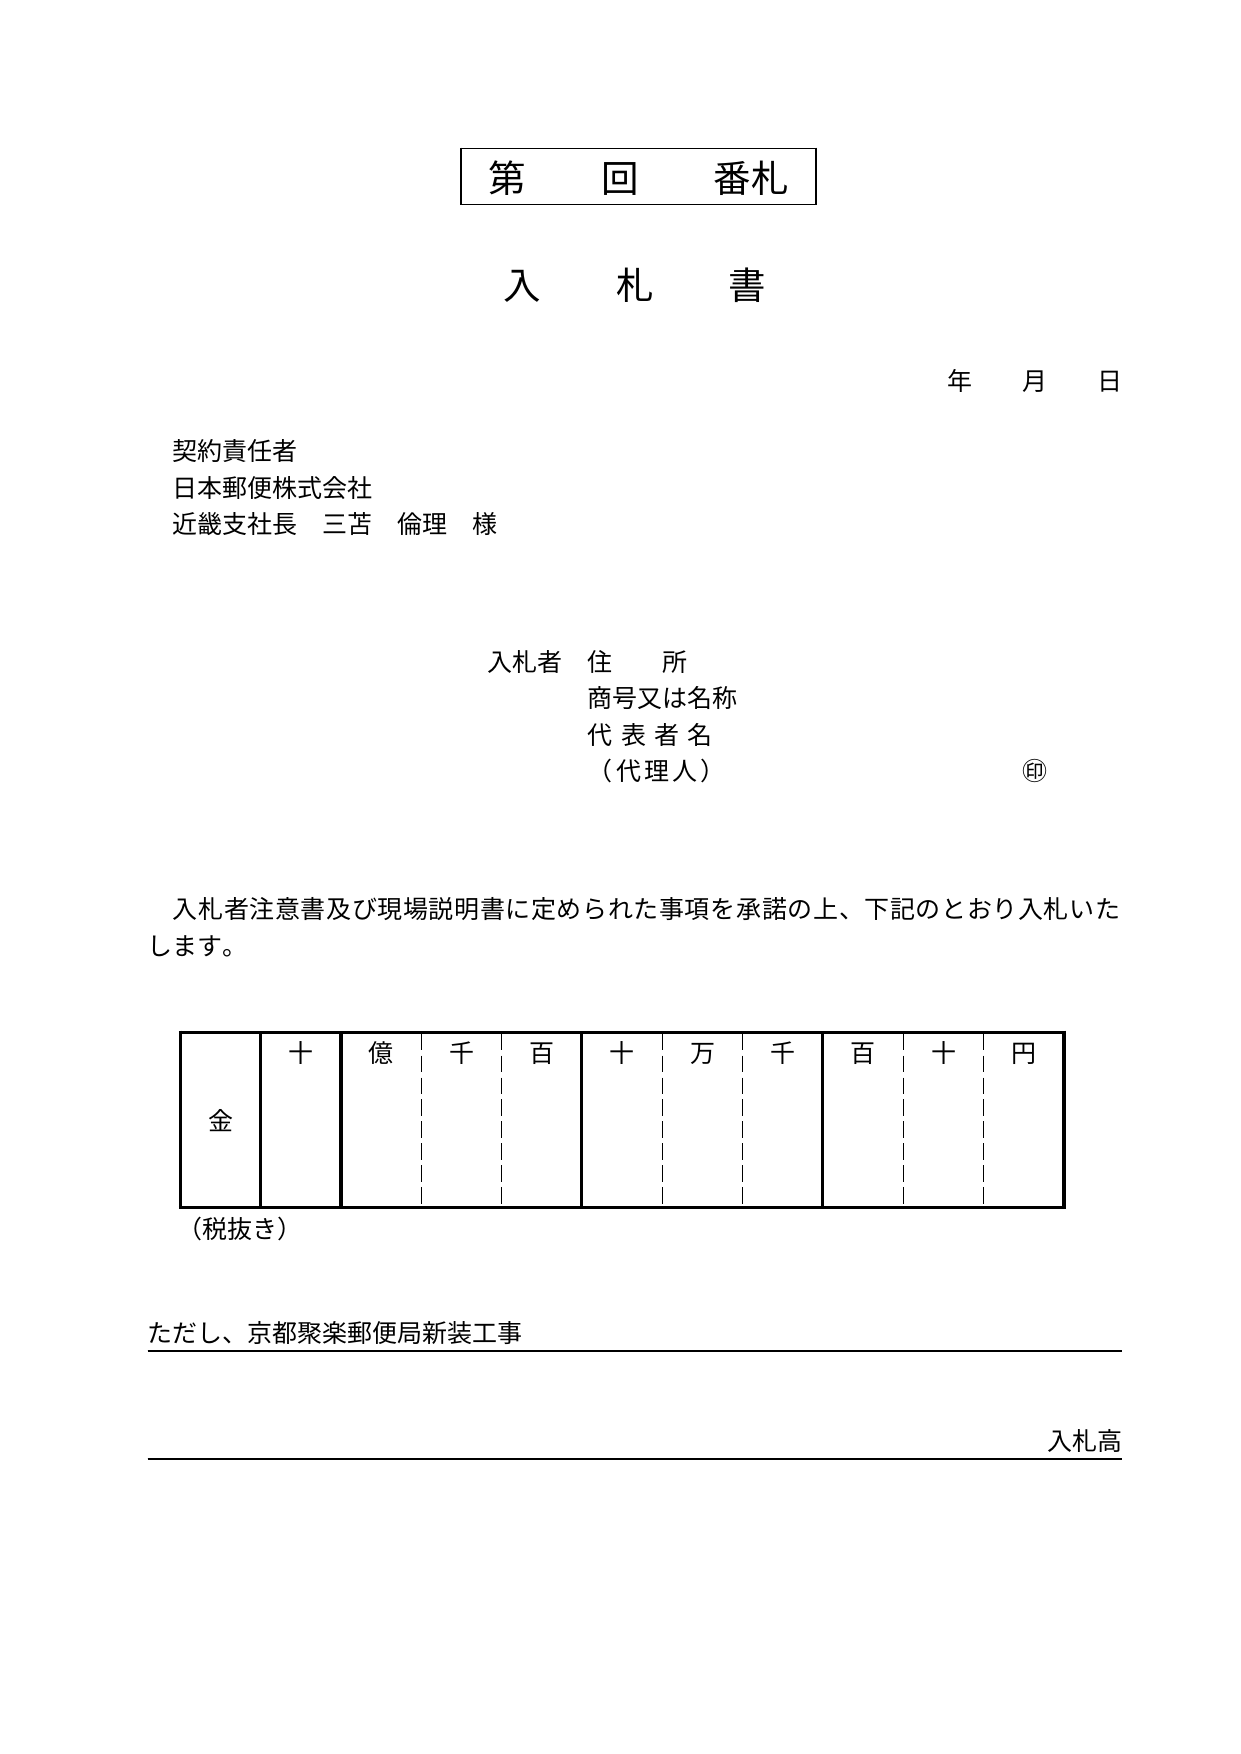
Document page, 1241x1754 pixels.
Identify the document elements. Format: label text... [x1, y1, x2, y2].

text 入札者注意書及び現場説明書に定められた事項を承諾の上、下記のとおり入札いたします。 [148, 890, 1122, 962]
table_header 千 [743, 1034, 821, 1206]
table_header 十 [583, 1034, 662, 1206]
table_header 万 [662, 1034, 743, 1206]
text 契約責任者 [148, 432, 1122, 468]
text （税抜き） [148, 1209, 1122, 1246]
table_header 十 [262, 1034, 339, 1206]
text 商号又は名称 [588, 679, 1122, 715]
text 年 月 日 [148, 361, 1122, 398]
text 近畿支社長 三苫 倫理 様 [148, 504, 1122, 541]
table_header 億 [343, 1034, 421, 1206]
text 日本郵便株式会社 [148, 468, 1122, 504]
table_header 十 [903, 1034, 983, 1206]
table_header 第 回 番札 [462, 149, 815, 203]
text 代表者名 [587, 715, 1122, 751]
text ただし、京都聚楽郵便局新装工事 [148, 1314, 1122, 1350]
table_header 百 [502, 1034, 580, 1206]
text 入札者 住所 [487, 643, 1122, 679]
table_header 千 [421, 1034, 502, 1206]
table_header 百 [824, 1034, 903, 1206]
table_header 円 [984, 1034, 1062, 1206]
table_header 金 [182, 1034, 259, 1206]
text （代理人） ㊞ [588, 751, 1122, 788]
text 入札高 [148, 1422, 1122, 1458]
text 入 札 書 [148, 256, 1122, 310]
